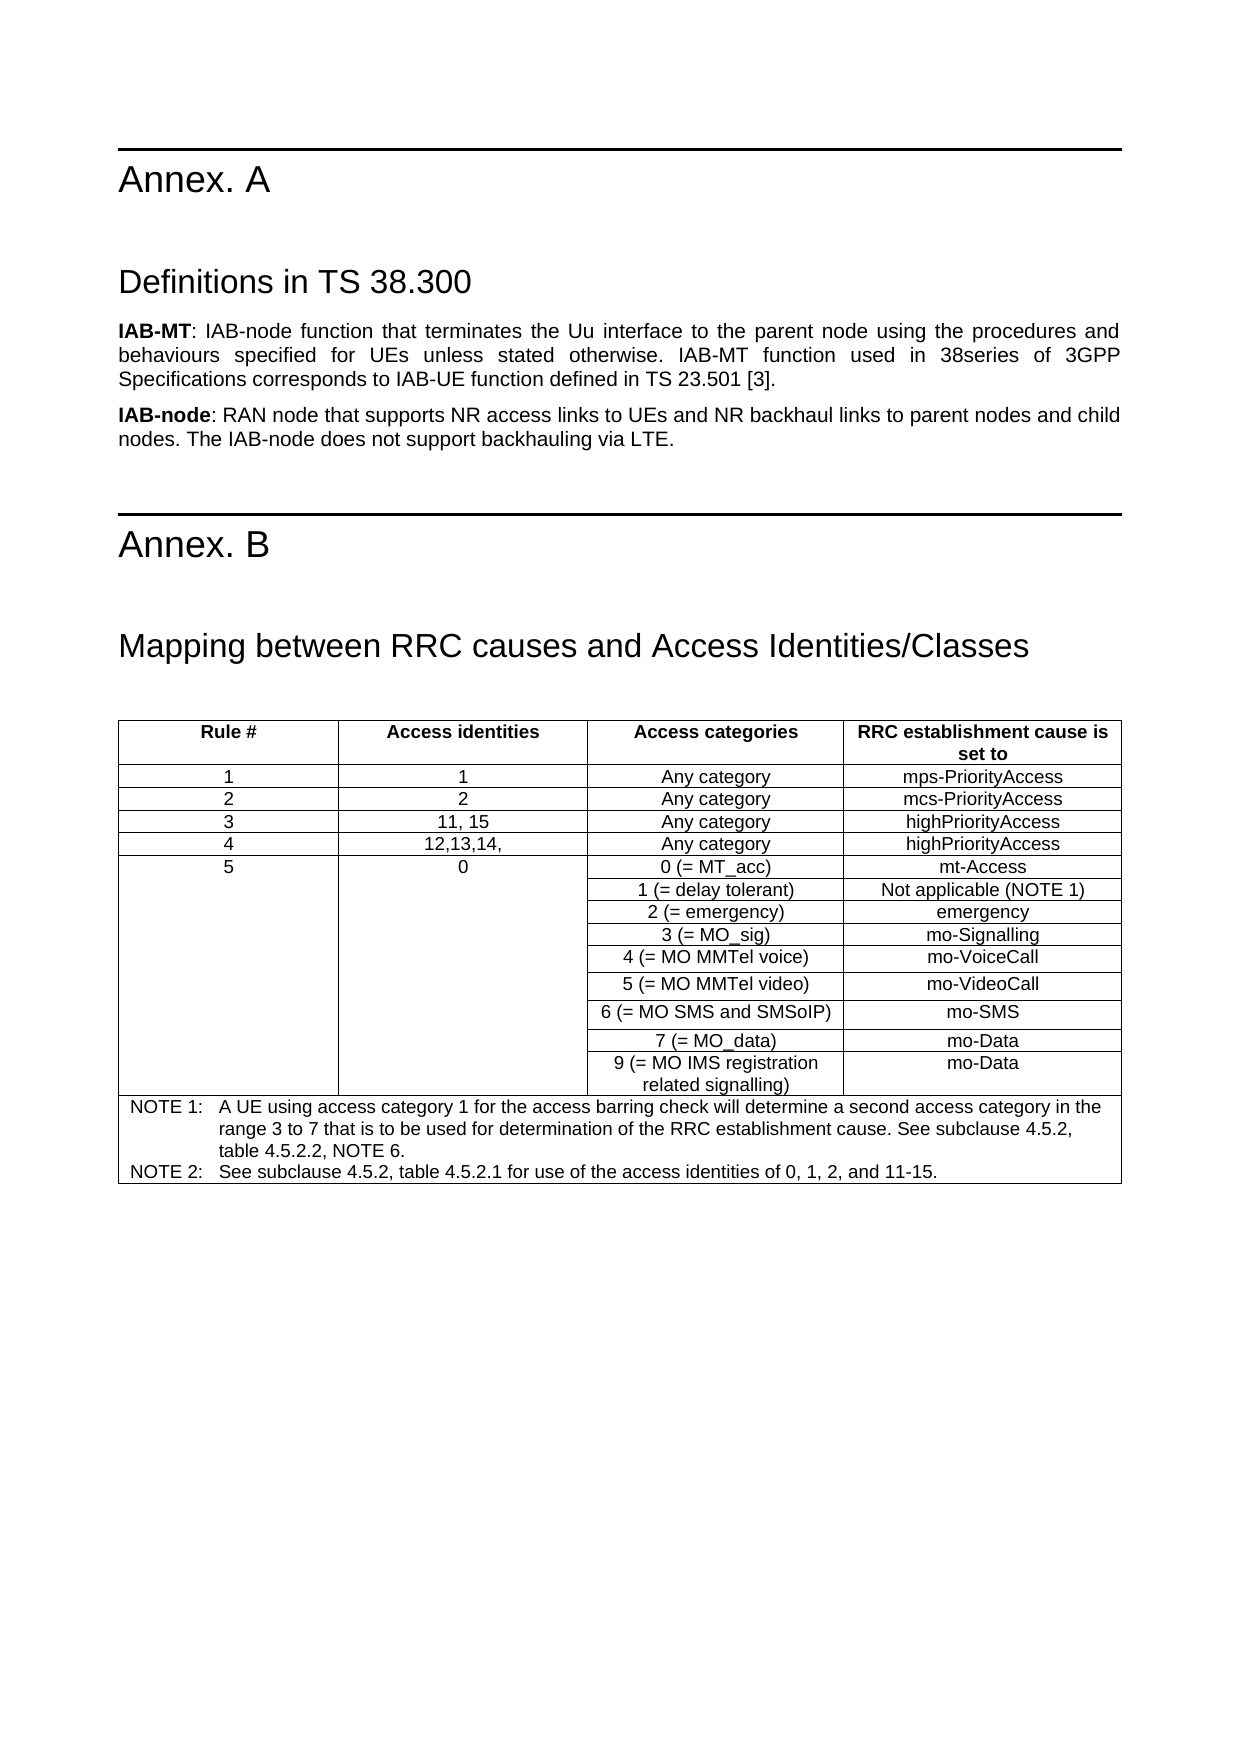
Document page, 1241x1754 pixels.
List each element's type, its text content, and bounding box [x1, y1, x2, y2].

table_cell mo-VideoCall [844, 973, 1121, 1000]
table_cell mo-VoiceCall [844, 946, 1121, 972]
table_header Access identities [339, 721, 587, 764]
table_cell 2 [339, 788, 587, 809]
table_cell 1 [339, 765, 587, 787]
text IAB-MT: IAB-node function that terminates the Uu interface to the parent node using the procedures and behaviours specified for UEs unless stated otherwise. IAB-MT function used in 38series of 3GPP Specifications corresponds to IAB-UE function defined in TS 23.501 [3]. [118, 319, 1122, 391]
text IAB-node: RAN node that supports NR access links to UEs and NR backhaul links to parent nodes and child nodes. The IAB-node does not support backhauling via LTE. [118, 403, 1122, 451]
table_cell NOTE 1: A UE using access category 1 for the access barring check will determine a second access category in the range 3 to 7 that is to be used for determination of the RRC establishment cause. See subclause 4.5.2, table 4.5.2.2, NOTE 6. NOTE 2: See subclause 4.5.2, table 4.5.2.1 for use of the access identities of 0, 1, 2, and 11-15. [119, 1096, 1121, 1182]
table_cell Any category [588, 811, 843, 832]
table_cell Any category [588, 788, 843, 809]
table_cell highPriorityAccess [844, 811, 1121, 832]
table_cell 4 (= MO MMTel voice) [588, 946, 843, 972]
table_cell 4 [119, 833, 338, 855]
subtitle Mapping between RRC causes and Access Identities/Classes [118, 627, 1122, 665]
table_cell mo-Signalling [844, 924, 1121, 945]
table_cell 0 [339, 856, 587, 1095]
subtitle Definitions in TS 38.300 [118, 262, 1122, 300]
table_cell mo-SMS [844, 1001, 1121, 1028]
table_cell 5 (= MO MMTel video) [588, 973, 843, 1000]
table_cell 9 (= MO IMS registration related signalling) [588, 1052, 843, 1095]
subtitle Annex. A [118, 151, 1122, 200]
table_cell mt-Access [844, 856, 1121, 877]
table_cell 7 (= MO_data) [588, 1030, 843, 1051]
table_cell 12,13,14, [339, 833, 587, 855]
table_cell 2 [119, 788, 338, 809]
table_cell mo-Data [844, 1030, 1121, 1051]
table_cell emergency [844, 901, 1121, 923]
table_cell 3 [119, 811, 338, 832]
table_cell 0 (= MT_acc) [588, 856, 843, 877]
table_cell 6 (= MO SMS and SMSoIP) [588, 1001, 843, 1028]
table_cell 3 (= MO_sig) [588, 924, 843, 945]
table_header Rule # [119, 721, 338, 764]
table_cell 1 [119, 765, 338, 787]
table_cell 11, 15 [339, 811, 587, 832]
subtitle Annex. B [118, 516, 1122, 565]
table_cell 1 (= delay tolerant) [588, 879, 843, 900]
table_cell Any category [588, 833, 843, 855]
table_cell mcs-PriorityAccess [844, 788, 1121, 809]
table_cell Any category [588, 765, 843, 787]
table_header Access categories [588, 721, 843, 764]
table_cell mps-PriorityAccess [844, 765, 1121, 787]
table_cell 2 (= emergency) [588, 901, 843, 923]
table_cell mo-Data [844, 1052, 1121, 1095]
table_header RRC establishment cause is set to [844, 721, 1121, 764]
table_cell 5 [119, 856, 338, 1095]
table_cell highPriorityAccess [844, 833, 1121, 855]
table_cell Not applicable (NOTE 1) [844, 879, 1121, 900]
